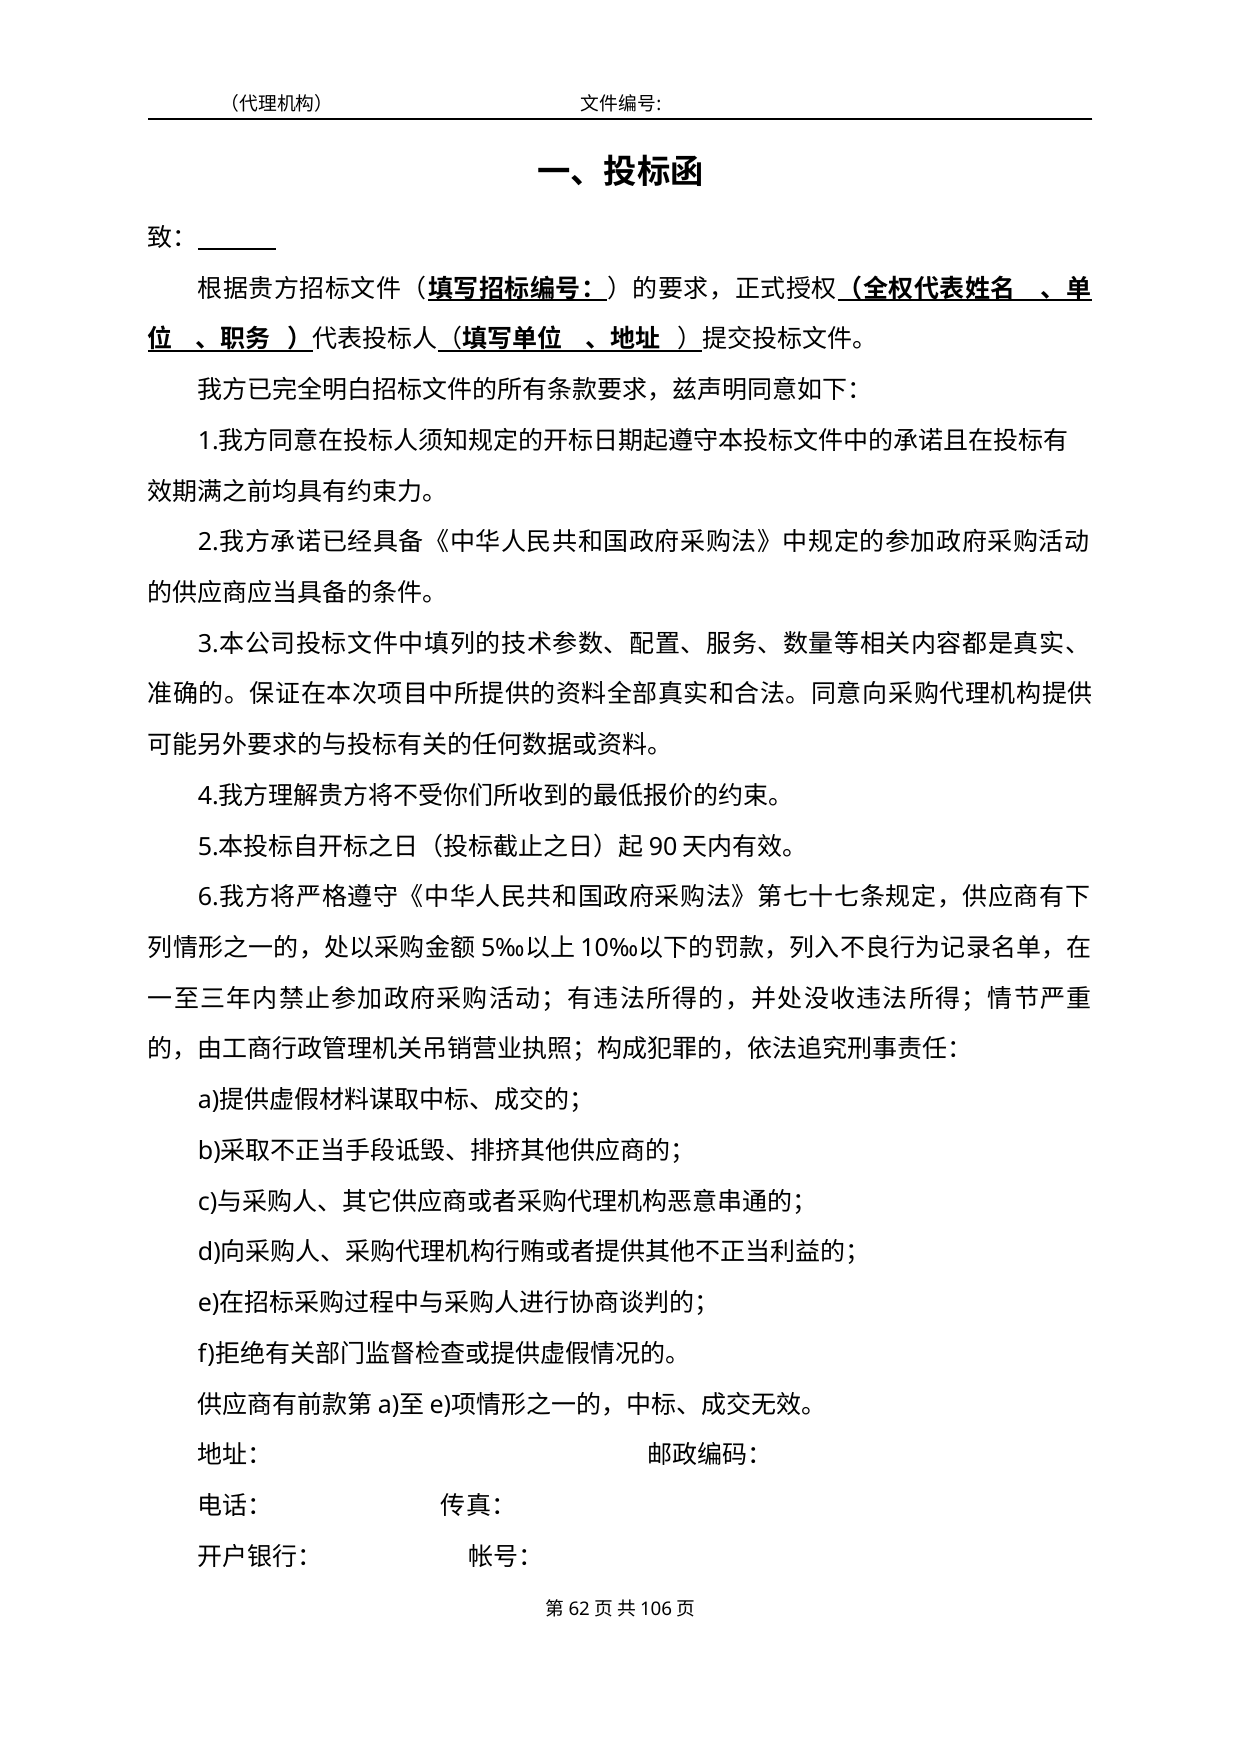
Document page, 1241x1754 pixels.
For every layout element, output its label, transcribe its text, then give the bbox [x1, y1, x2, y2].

text 致： [148, 217, 1092, 253]
text b)采取不正当手段诋毁、排挤其他供应商的； [148, 1130, 1092, 1167]
text 开户银行： 帐号： [148, 1536, 1092, 1572]
text 3.本公司投标文件中填列的技术参数、配置、服务、数量等相关内容都是真实、准确的。保证在本次项目中所提供的资料全部真实和合法。同意向采购代理机构提供可能另外要求的与投标有关的任何数据或资料。 [148, 623, 1092, 761]
text 电话： 传真： [148, 1486, 1092, 1522]
text a)提供虚假材料谋取中标、成交的； [148, 1080, 1092, 1116]
text c)与采购人、其它供应商或者采购代理机构恶意串通的； [148, 1181, 1092, 1217]
text 地址： 邮政编码： [148, 1435, 1092, 1471]
text 我方已完全明白招标文件的所有条款要求，兹声明同意如下： [148, 369, 1092, 406]
text 6.我方将严格遵守《中华人民共和国政府采购法》第七十七条规定，供应商有下列情形之一的，处以采购金额5‰以上10‰以下的罚款，列入不良行为记录名单，在一至三年内禁止参加政府采购活动；有违法所得的，并处没收违法所得；情节严重的，由工商行政管理机关吊销营业执照；构成犯罪的，依法追究刑事责任： [148, 877, 1092, 1065]
list 1.我方同意在投标人须知规定的开标日期起遵守本投标文件中的承诺且在投标有效期满之前均具有约束力。 [148, 420, 1092, 507]
list 5.本投标自开标之日（投标截止之日）起90天内有效。 [148, 826, 1092, 862]
text d)向采购人、采购代理机构行贿或者提供其他不正当利益的； [148, 1232, 1092, 1268]
text e)在招标采购过程中与采购人进行协商谈判的； [148, 1283, 1092, 1319]
text 2.我方承诺已经具备《中华人民共和国政府采购法》中规定的参加政府采购活动的供应商应当具备的条件。 [148, 522, 1092, 609]
text 供应商有前款第a)至e)项情形之一的，中标、成交无效。 [148, 1384, 1092, 1420]
text 根据贵方招标文件（填写招标编号：）的要求，正式授权（全权代表姓名 、单位 、职务 ）代表投标人（填写单位 、地址 ）提交投标文件。 [148, 268, 1092, 355]
text 4.我方理解贵方将不受你们所收到的最低报价的约束。 [148, 775, 1092, 812]
text 一、投标函 [148, 145, 1092, 193]
text f)拒绝有关部门监督检查或提供虚假情况的。 [148, 1333, 1092, 1369]
